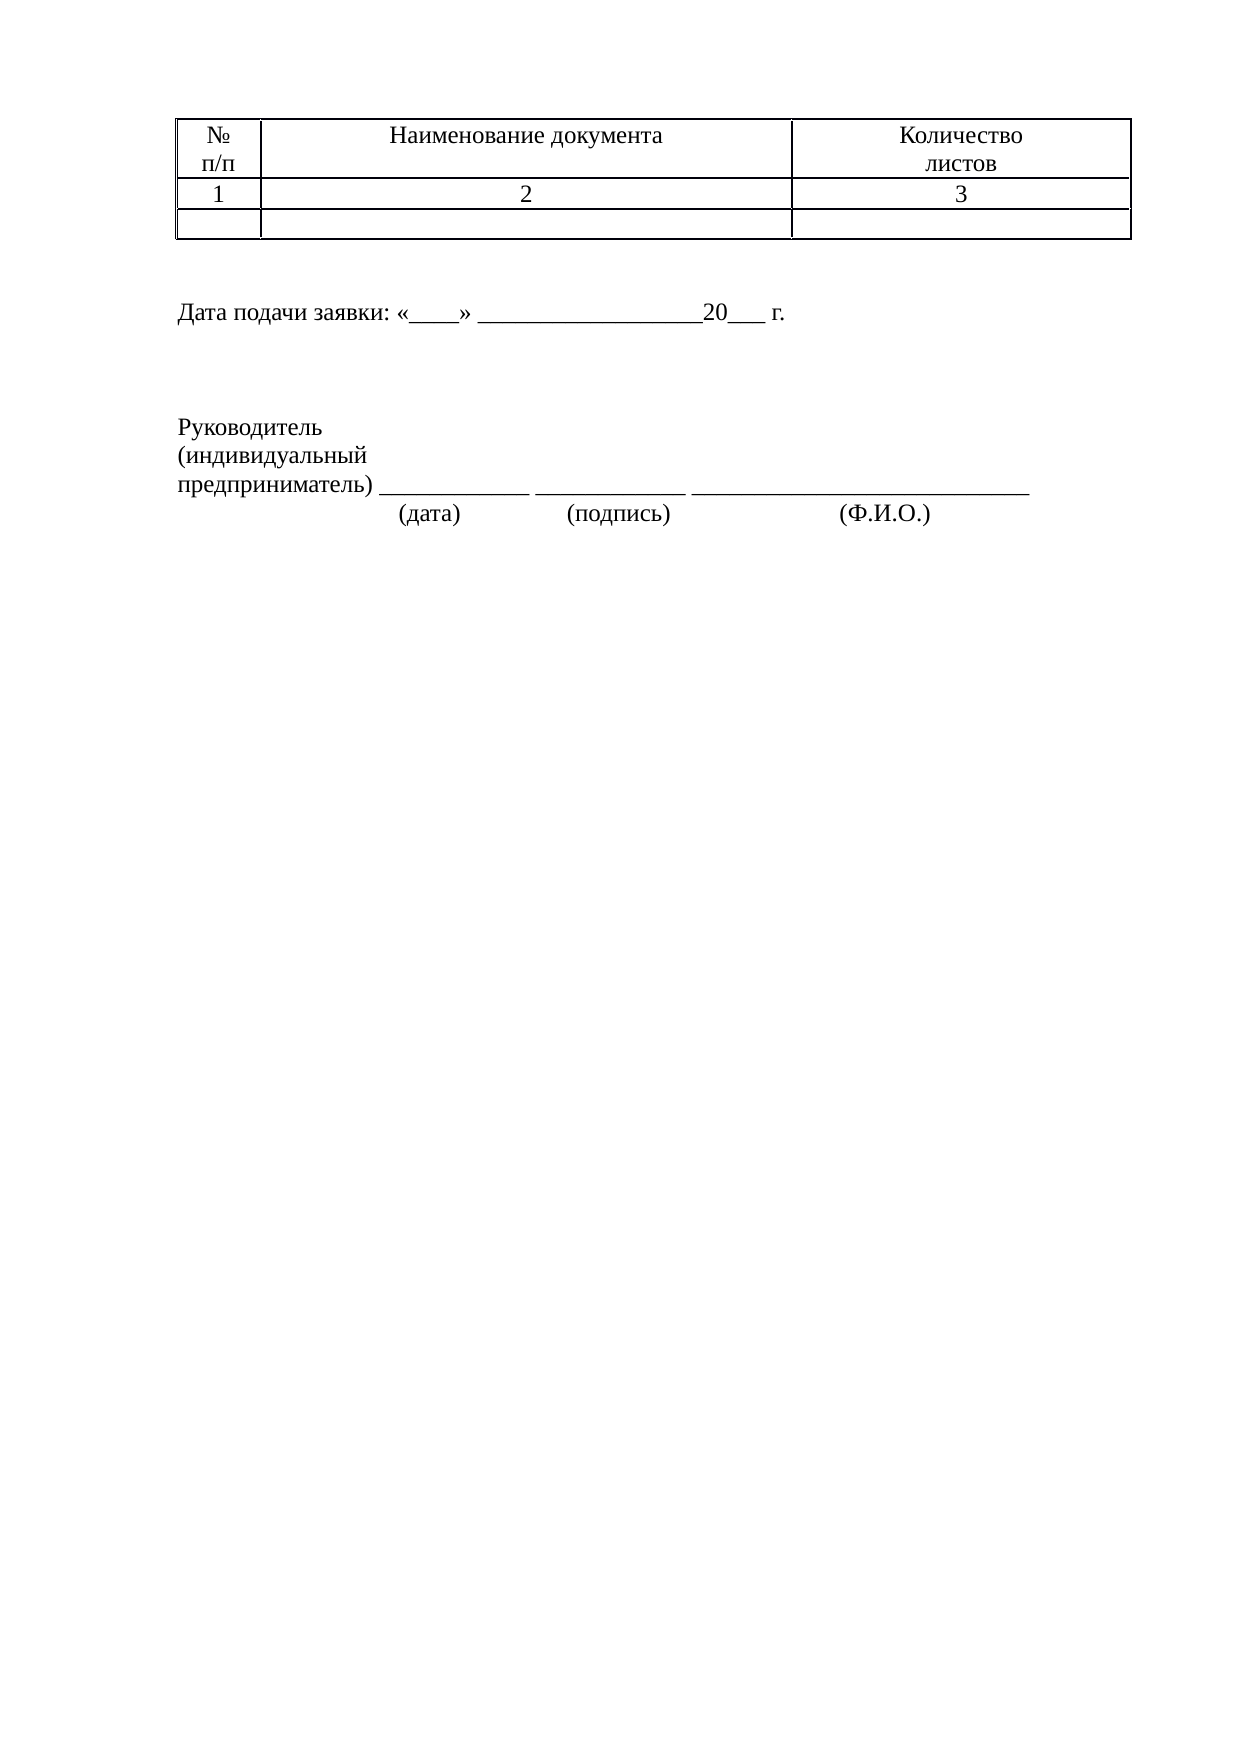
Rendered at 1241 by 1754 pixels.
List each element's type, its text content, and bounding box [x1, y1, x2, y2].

table_header Количество листов [793, 120, 1130, 177]
table_cell 1 [178, 179, 260, 207]
text Дата подачи заявки: «____» __________________20___ г. [177, 297, 1152, 326]
text (индивидуальный [177, 441, 1152, 469]
table_cell [178, 210, 260, 238]
table_cell [260, 210, 791, 238]
table_header № п/п [178, 120, 260, 177]
table_cell 3 [793, 177, 1130, 207]
table_cell 2 [262, 179, 791, 207]
text предприниматель) ____________ ____________ ___________________________ [177, 469, 1152, 498]
text (дата) (подпись) (Ф.И.О.) [177, 498, 1152, 527]
table_cell [791, 208, 1130, 238]
table_header Наименование документа [262, 120, 791, 177]
text Руководитель [177, 412, 1152, 441]
